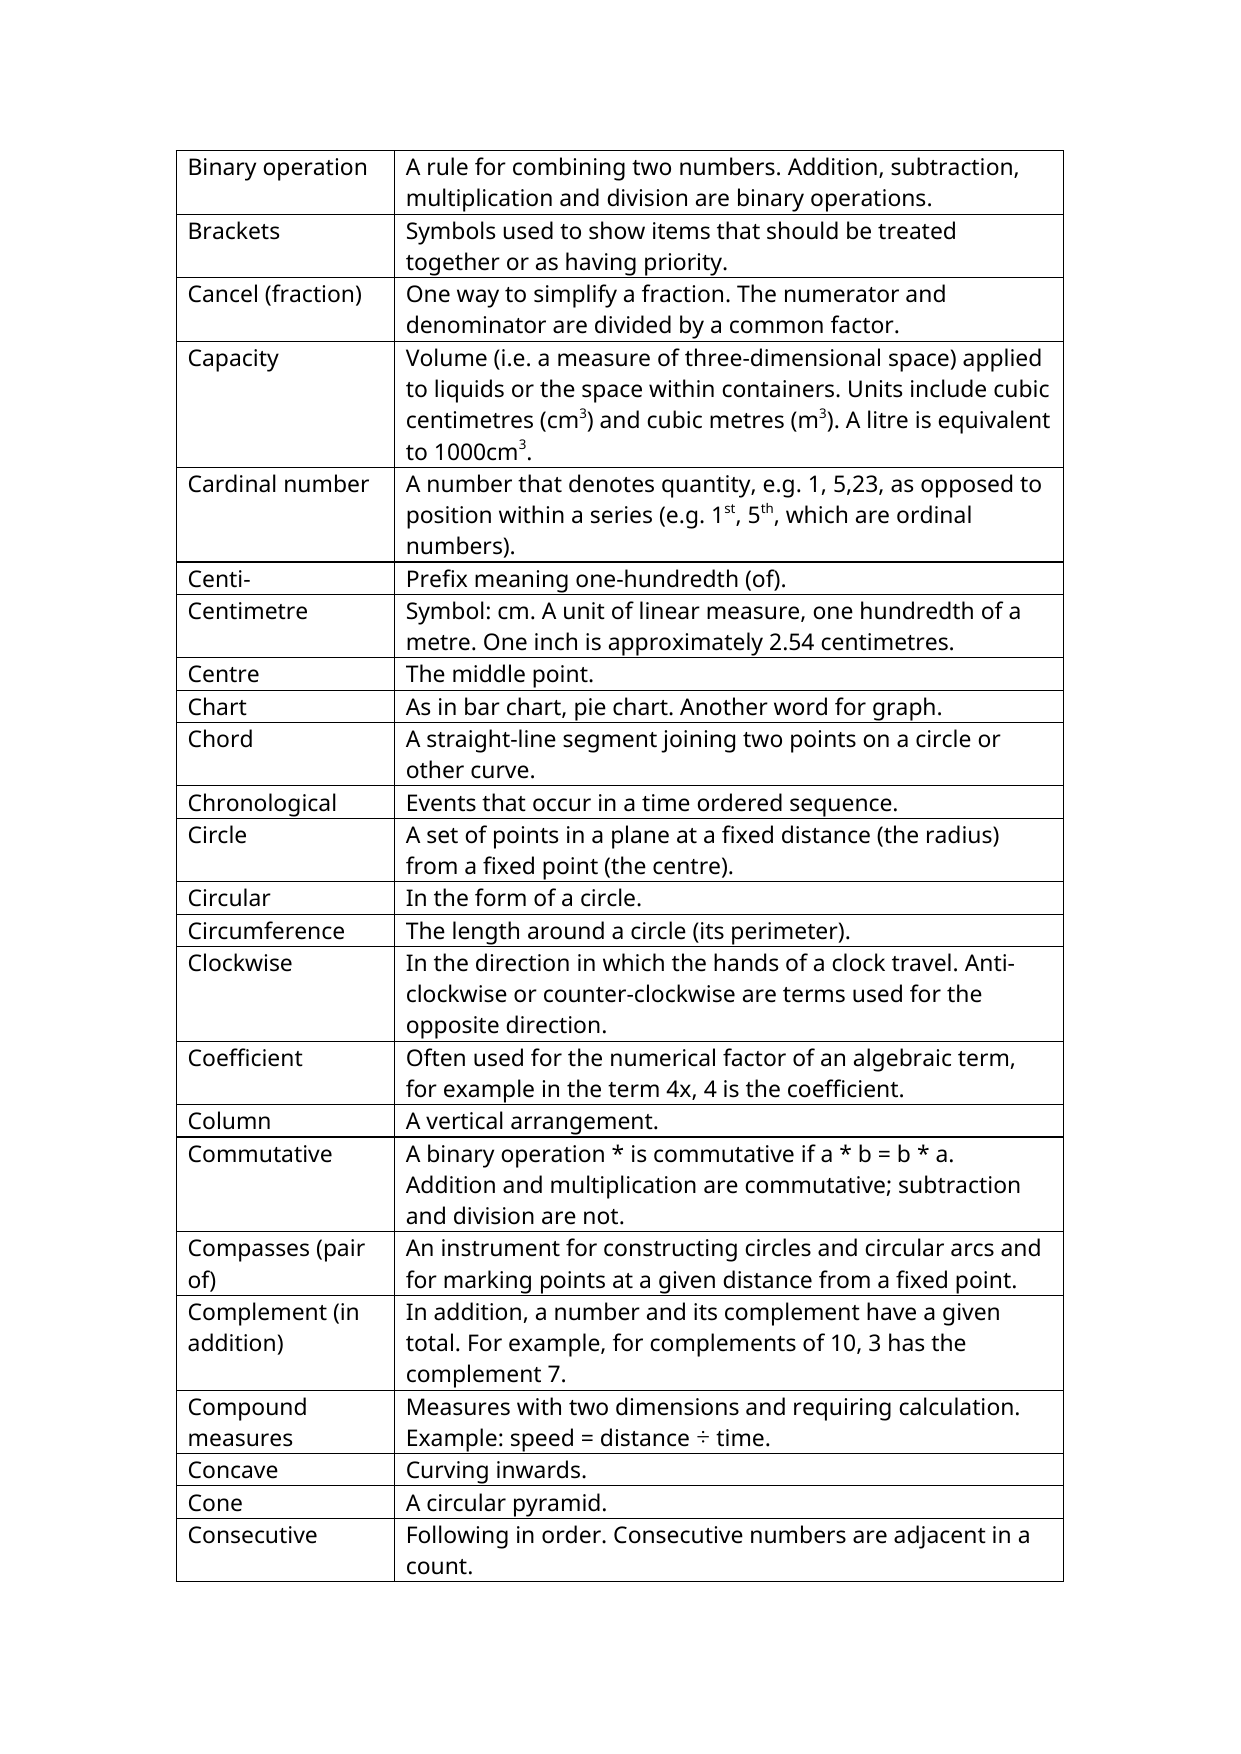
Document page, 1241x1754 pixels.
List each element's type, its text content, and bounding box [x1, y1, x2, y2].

table_cell Centi- [177, 563, 394, 594]
table_cell Circular [177, 882, 394, 913]
table_cell Cone [177, 1486, 394, 1518]
table_cell Events that occur in a time ordered sequence. [395, 786, 1063, 818]
table_cell Centre [177, 658, 394, 689]
table_cell Prefix meaning one-hundredth (of). [395, 563, 1063, 594]
table_cell Following in order. Consecutive numbers are adjacent in a count. [395, 1519, 1063, 1581]
table_cell Column [177, 1105, 394, 1136]
table_cell Chart [177, 691, 394, 722]
table_cell A straight-line segment joining two points on a circle or other curve. [395, 723, 1063, 785]
table_cell In the form of a circle. [395, 882, 1063, 913]
table_cell Capacity [177, 342, 394, 467]
table_cell Symbols used to show items that should be treated together or as having priority. [395, 215, 1063, 277]
table_cell Curving inwards. [395, 1454, 1063, 1485]
table_cell Chord [177, 723, 394, 785]
table_cell Clockwise [177, 947, 394, 1041]
table_cell Compasses (pair of) [177, 1232, 394, 1295]
table_cell Commutative [177, 1138, 394, 1231]
table_cell Cardinal number [177, 468, 394, 561]
table_cell Cancel (fraction) [177, 278, 394, 341]
table_cell In the direction in which the hands of a clock travel. Anti-clockwise or counter-clockwise are terms used for the opposite direction. [395, 947, 1063, 1041]
table_cell As in bar chart, pie chart. Another word for graph. [395, 691, 1063, 722]
table_cell One way to simplify a fraction. The numerator and denominator are divided by a common factor. [395, 278, 1063, 341]
table_cell An instrument for constructing circles and circular arcs and for marking points at a given distance from a fixed point. [395, 1232, 1063, 1295]
table_cell Binary operation [177, 151, 394, 213]
table_cell A vertical arrangement. [395, 1105, 1063, 1136]
table_cell Measures with two dimensions and requiring calculation. Example: speed = distance time. [395, 1391, 1063, 1453]
table_cell The length around a circle (its perimeter). [395, 915, 1063, 946]
table_cell A number that denotes quantity, e.g. 1, 5,23, as opposed to position within a series (e.g. 1st, 5th, which are ordinal numbers). [395, 468, 1063, 561]
table_cell Chronological [177, 786, 394, 818]
table_cell Coefficient [177, 1042, 394, 1104]
table_cell Circumference [177, 915, 394, 946]
table_cell In addition, a number and its complement have a given total. For example, for complements of 10, 3 has the complement 7. [395, 1296, 1063, 1389]
table_cell Concave [177, 1454, 394, 1485]
table_cell A binary operation * is commutative if a * b = b * a. Addition and multiplication are commutative; subtraction and division are not. [395, 1138, 1063, 1231]
table_cell Symbol: cm. A unit of linear measure, one hundredth of a metre. One inch is approximately 2.54 centimetres. [395, 595, 1063, 657]
table_cell A rule for combining two numbers. Addition, subtraction, multiplication and division are binary operations. [395, 151, 1063, 213]
table_cell The middle point. [395, 658, 1063, 689]
table_cell Often used for the numerical factor of an algebraic term, for example in the term 4x, 4 is the coefficient. [395, 1042, 1063, 1104]
table_cell Brackets [177, 215, 394, 277]
table_cell Consecutive [177, 1519, 394, 1581]
table_cell A set of points in a plane at a fixed distance (the radius) from a fixed point (the centre). [395, 819, 1063, 881]
table_cell Complement (in addition) [177, 1296, 394, 1389]
table_cell Compound measures [177, 1391, 394, 1453]
table_cell Centimetre [177, 595, 394, 657]
table_cell A circular pyramid. [395, 1486, 1063, 1518]
table_cell Volume (i.e. a measure of three-dimensional space) applied to liquids or the space within containers. Units include cubic centimetres (cm3) and cubic metres (m3). A litre is equivalent to 1000cm3. [395, 342, 1063, 467]
table_cell Circle [177, 819, 394, 881]
